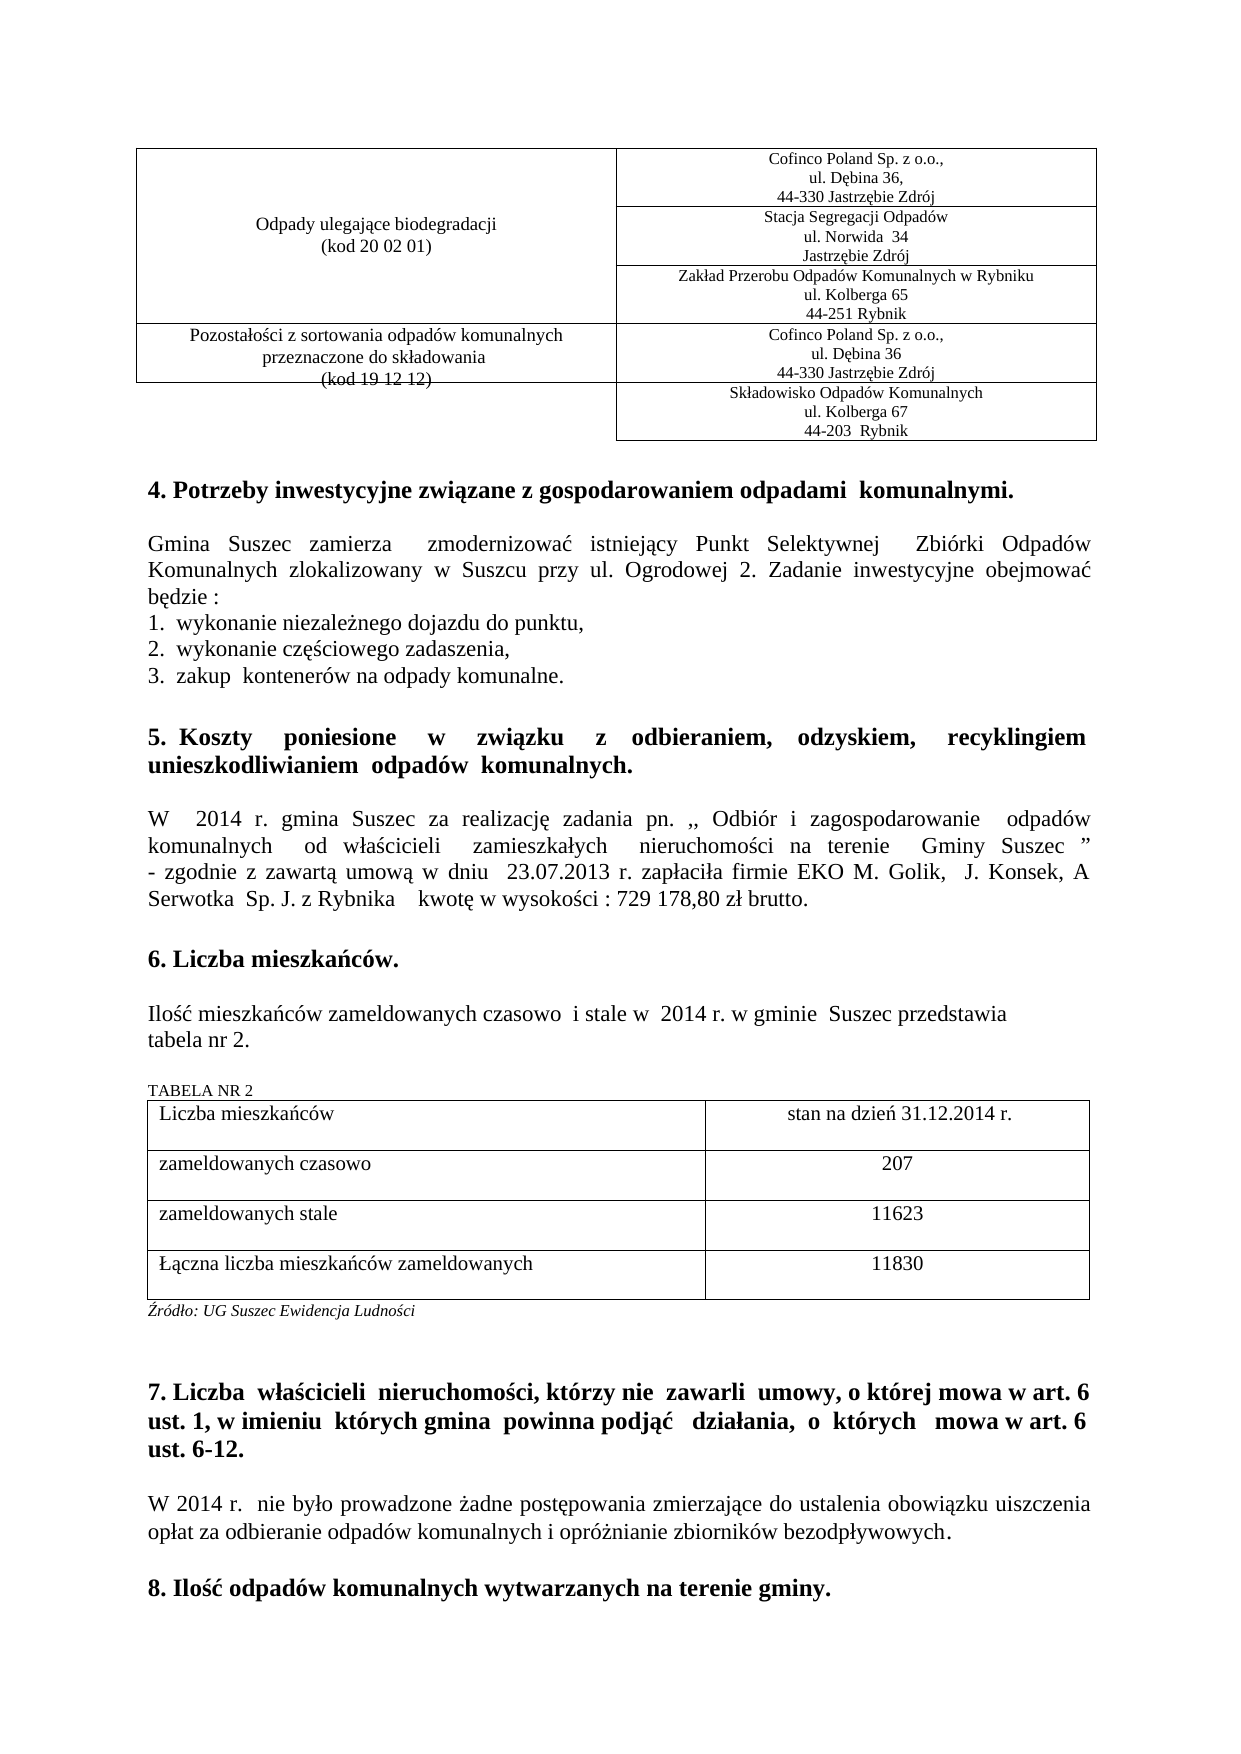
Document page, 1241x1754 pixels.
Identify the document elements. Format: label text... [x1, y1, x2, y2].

text Gmina Suszec zamierza zmodernizować istniejący Punkt Selektywnej Zbiórki Odpadów Komunalnych zlokalizowany w Suszcu przy ul. Ogrodowej 2. Zadanie inwestycyjne obejmować będzie : [148, 530, 1093, 609]
text Ilość mieszkańców zameldowanych czasowo i stale w 2014 r. w gminie Suszec przedstawia tabela nr 2. [148, 999, 1093, 1052]
table_cell Łączna liczba mieszkańców zameldowanych [148, 1251, 705, 1299]
text W 2014 r. nie było prowadzone żadne postępowania zmierzające do ustalenia obowiązku uiszczenia opłat za odbieranie odpadów komunalnych i opróżnianie zbiorników bezodpływowych. [148, 1490, 1093, 1545]
text 7. Liczba właścicieli nieruchomości, którzy nie zawarli umowy, o której mowa w art. 6 [148, 1377, 1093, 1406]
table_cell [617, 149, 1096, 206]
table_cell 11623 [706, 1201, 1089, 1249]
table_cell Pozostałości z sortowania odpadów komunalnych przeznaczone do składowania (kod 19 12 12) [137, 324, 616, 382]
table_cell Odpady ulegające biodegradacji (kod 20 02 01) [137, 149, 616, 323]
text 5. Koszty poniesione w związku z odbieraniem, odzyskiem, recyklingiem [148, 722, 1093, 750]
table_cell zameldowanych czasowo [148, 1151, 705, 1200]
table_header stan na dzień 31.12.2014 r. [706, 1101, 1089, 1150]
table_cell Zakład Przerobu Odpadów Komunalnych w Rybniku ul. Kolberga 65 44-251 Rybnik [617, 266, 1096, 323]
text 3. zakup kontenerów na odpady komunalne. [148, 662, 1093, 688]
text Źródło: UG Suszec Ewidencja Ludności [148, 1300, 1093, 1319]
text 6. Liczba mieszkańców. [148, 944, 1093, 973]
text 1. wykonanie niezależnego dojazdu do punktu, [148, 609, 1093, 635]
text ust. 6-12. [148, 1434, 1093, 1463]
text ust. 1, w imieniu których gmina powinna podjąć działania, o których mowa w art. 6 [148, 1406, 1093, 1434]
text 8. Ilość odpadów komunalnych wytwarzanych na terenie gminy. [148, 1573, 1093, 1602]
text unieszkodliwianiem odpadów komunalnych. [148, 750, 1093, 779]
table_header Liczba mieszkańców [148, 1101, 705, 1150]
table_cell Stacja Segregacji Odpadów ul. Norwida 34 Jastrzębie Zdrój [617, 207, 1096, 265]
text W 2014 r. gmina Suszec za realizację zadania pn. ,, Odbiór i zagospodarowanie odpadów komunalnych od właścicieli zamieszkałych nieruchomości na terenie Gminy Suszec ” - zgodnie z zawartą umową w dniu 23.07.2013 r. zapłaciła firmie EKO M. Golik, J. Konsek, A Serwotka Sp. J. z Rybnika kwotę w wysokości : 729 178,80 zł brutto. [148, 806, 1093, 911]
table_cell 207 [706, 1151, 1089, 1200]
table_cell Cofinco Poland Sp. z o.o., ul. Dębina 36 44-330 Jastrzębie Zdrój [617, 324, 1096, 382]
table_cell Składowisko Odpadów Komunalnych ul. Kolberga 67 44-203 Rybnik [617, 383, 1096, 440]
text 4. Potrzeby inwestycyjne związane z gospodarowaniem odpadami komunalnymi. [148, 475, 1093, 504]
table_cell 11830 [706, 1251, 1089, 1299]
text 2. wykonanie częściowego zadaszenia, [148, 635, 1093, 662]
text TABELA NR 2 [148, 1081, 1093, 1100]
table_cell zameldowanych stale [148, 1201, 705, 1249]
